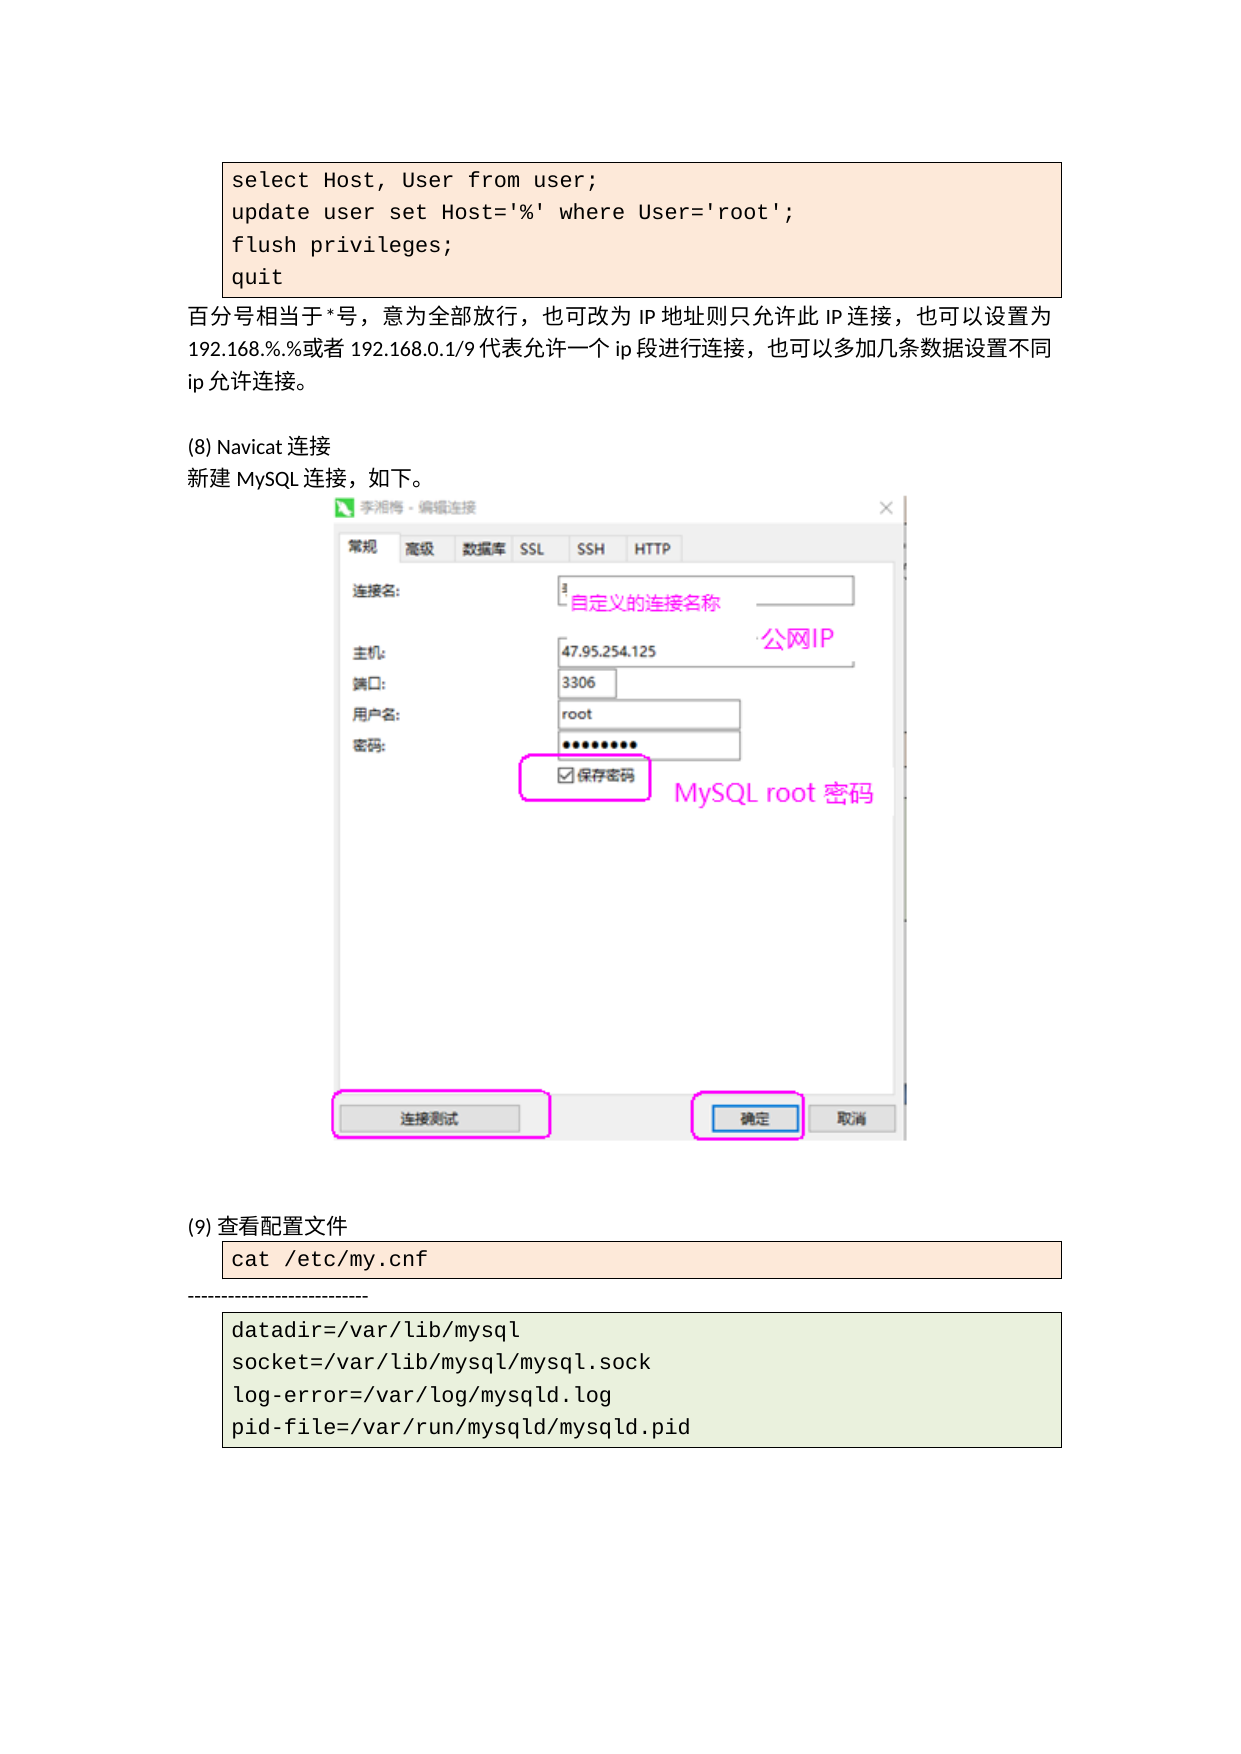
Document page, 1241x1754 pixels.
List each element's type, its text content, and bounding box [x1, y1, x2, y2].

text log-error=/var/log/mysqld.log [223, 1377, 1061, 1409]
text 百分号相当于*号，意为全部放行，也可改为IP地址则只允许此IP连接，也可以设置为192.168.%.%或者192.168.0.1/9代表允许一个ip段进行连接，也可以多加几条数据设置不同ip允许连接。 [187, 298, 1053, 396]
text quit [223, 259, 1061, 297]
text cat /etc/my.cnf [223, 1242, 1061, 1278]
text --------------------------- [187, 1279, 1053, 1312]
text select Host, User from user; [223, 163, 1061, 194]
picture [331, 493, 909, 1144]
text flush privileges; [223, 227, 1061, 259]
text datadir=/var/lib/mysql [223, 1313, 1061, 1344]
text pid-file=/var/run/mysqld/mysqld.pid [223, 1409, 1061, 1447]
text (9) 查看配置文件 [187, 1208, 1053, 1241]
text socket=/var/lib/mysql/mysql.sock [223, 1344, 1061, 1377]
text (8) Navicat连接 [187, 428, 1053, 461]
text 新建 MySQL连接，如下。 [187, 461, 1053, 493]
text update user set Host='%' where User='root'; [223, 194, 1061, 227]
